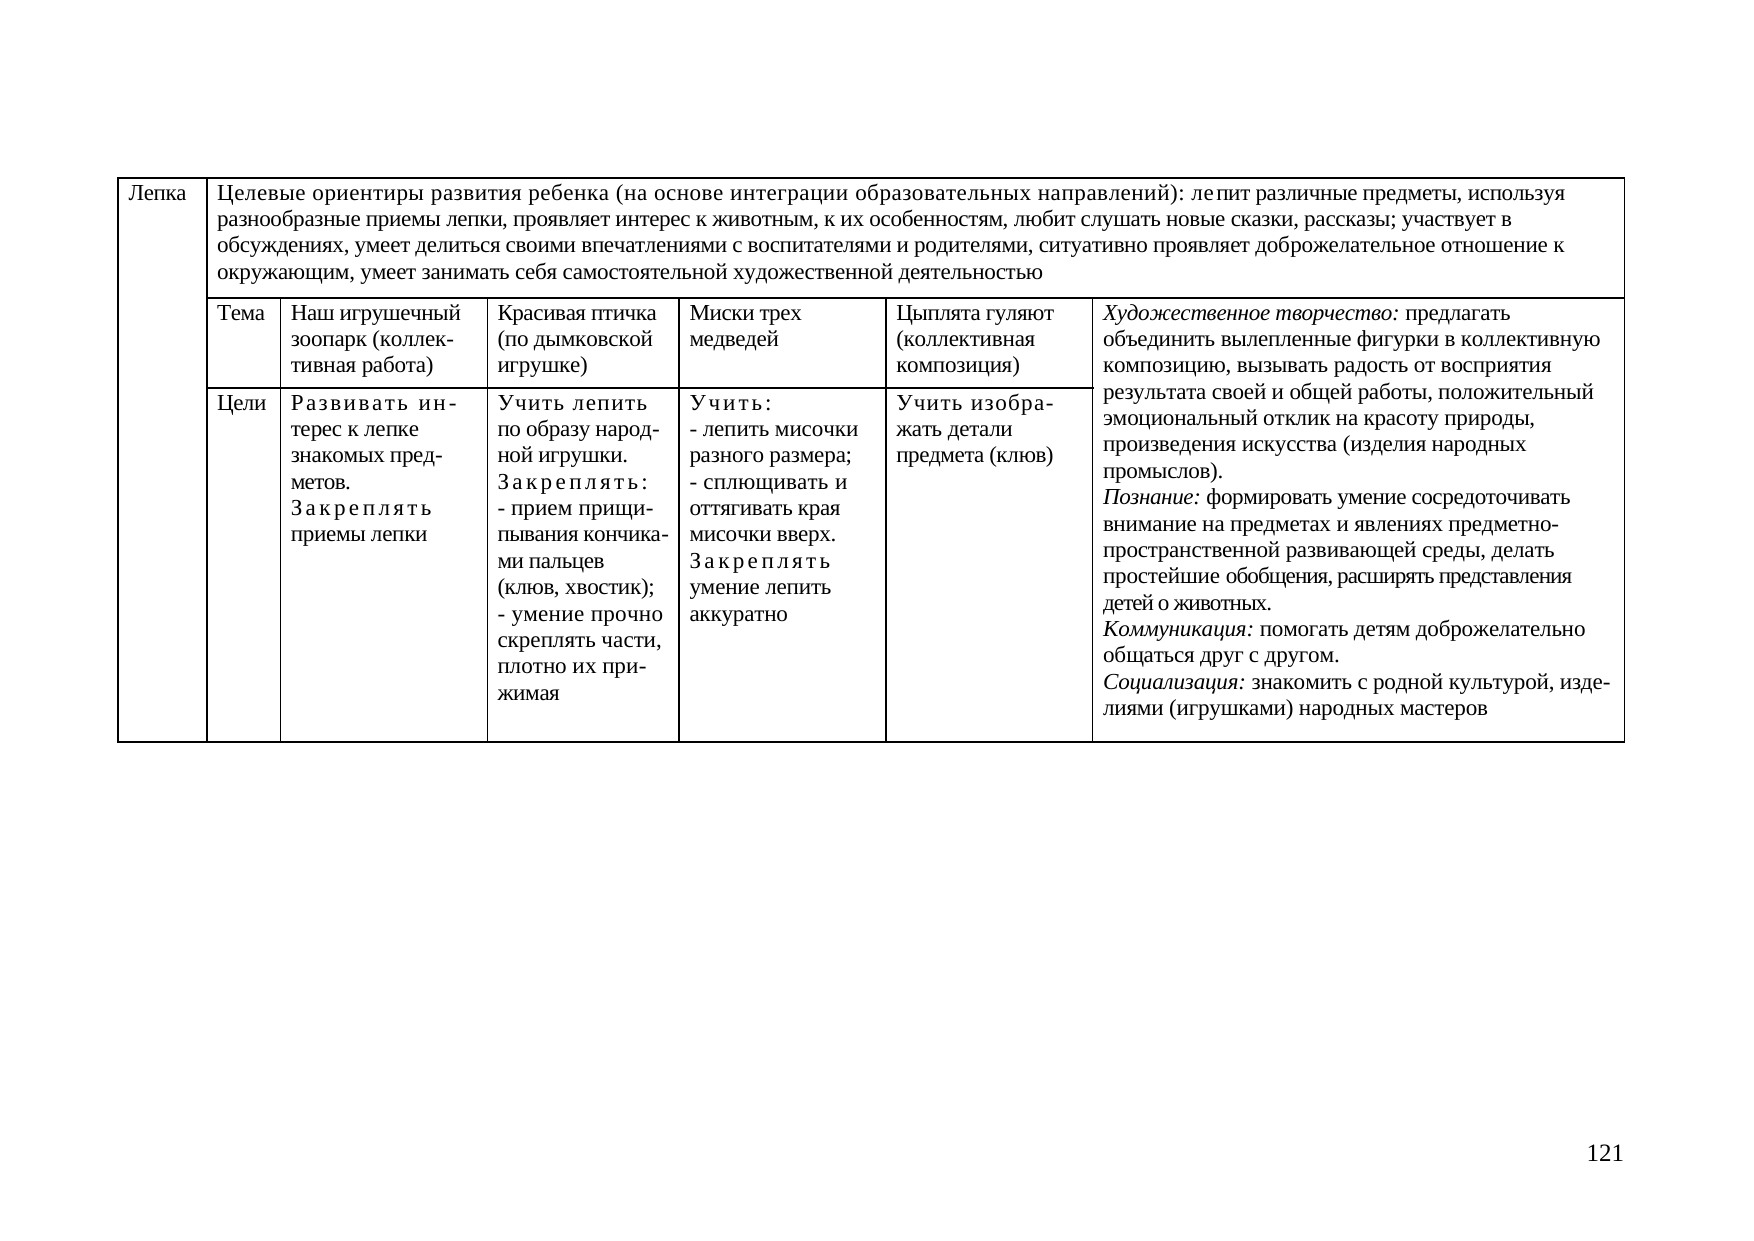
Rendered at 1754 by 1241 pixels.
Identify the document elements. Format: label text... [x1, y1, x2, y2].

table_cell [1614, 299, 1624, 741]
table_cell Развивать интерес к лепке знакомых предметов. Закреплять приемы лепки [281, 389, 487, 741]
table_cell Цели [208, 389, 280, 741]
table_cell Цыплята гуляют (коллективная композиция) [887, 299, 1092, 387]
table_cell Учить лепить по образу народной игрушки. Закреплять: - прием прищипывания кончиками пальцев (клюв, хвостик); - умение прочно скреплять части, плотно их прижимая [488, 389, 678, 741]
table_cell Красивая птичка (по дымковской игрушке) [488, 299, 678, 387]
table_cell Учить: - лепить мисочки разного размера; - сплющивать и оттягивать края мисочки вверх. Закреплять умение лепить аккуратно [680, 389, 885, 741]
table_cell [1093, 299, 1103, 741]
table_cell Миски трех медведей [680, 299, 885, 387]
table_cell Учить изображать детали предмета (клюв) [887, 389, 1092, 741]
table_cell Целевые ориентиры развития ребенка (на основе интеграции образовательных направлений): лепит различные предметы, используя разнообразные приемы лепки, проявляет интерес к животным, к их особенностям, любит слушать новые сказки, рассказы; участвует в обсуждениях, умеет делиться своими впечатлениями с воспитателями и родителями, ситуативно проявляет доброжелательное отношение к окружающим, умеет занимать себя самостоятельной художественной деятельностью [208, 179, 1624, 297]
table_cell Тема [208, 299, 280, 387]
table_cell Наш игрушечный зоопарк (коллективная работа) [281, 299, 487, 387]
table_cell Лепка [119, 179, 206, 741]
